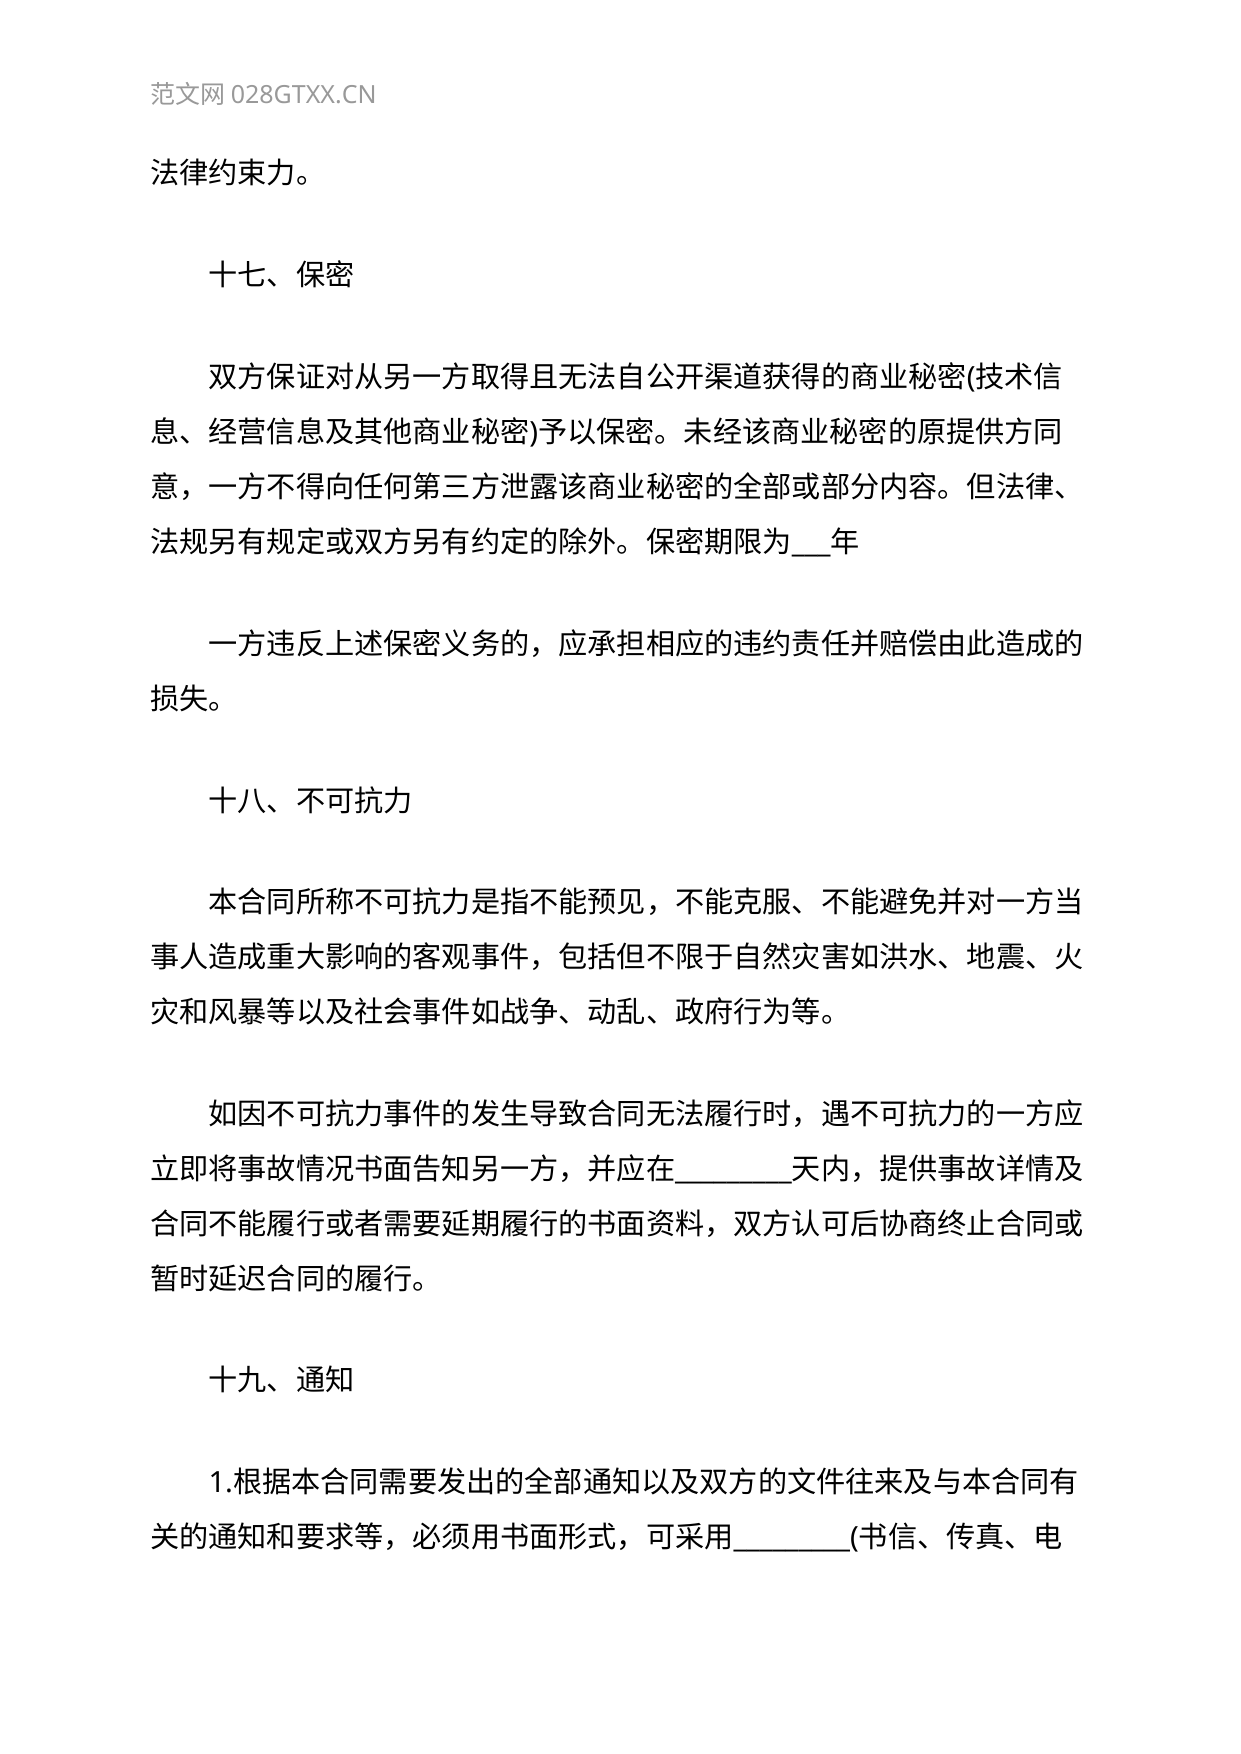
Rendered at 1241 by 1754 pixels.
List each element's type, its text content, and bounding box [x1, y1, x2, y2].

text 一方违反上述保密义务的，应承担相应的违约责任并赔偿由此造成的损失。 [150, 620, 1090, 718]
text 如因不可抗力事件的发生导致合同无法履行时，遇不可抗力的一方应立即将事故情况书面告知另一方，并应在_________天内，提供事故详情及合同不能履行或者需要延期履行的书面资料，双方认可后协商终止合同或暂时延迟合同的履行。 [150, 1090, 1090, 1297]
text 十九、通知 [150, 1357, 1090, 1399]
text 本合同所称不可抗力是指不能预见，不能克服、不能避免并对一方当事人造成重大影响的客观事件，包括但不限于自然灾害如洪水、地震、火灾和风暴等以及社会事件如战争、动乱、政府行为等。 [150, 879, 1090, 1031]
text 十八、不可抗力 [150, 777, 1090, 819]
text 双方保证对从另一方取得且无法自公开渠道获得的商业秘密(技术信息、经营信息及其他商业秘密)予以保密。未经该商业秘密的原提供方同意，一方不得向任何第三方泄露该商业秘密的全部或部分内容。但法律、法规另有规定或双方另有约定的除外。保密期限为___年 [150, 353, 1090, 561]
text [150, 1459, 1090, 1556]
text 十七、保密 [150, 252, 1090, 294]
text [150, 150, 1090, 192]
